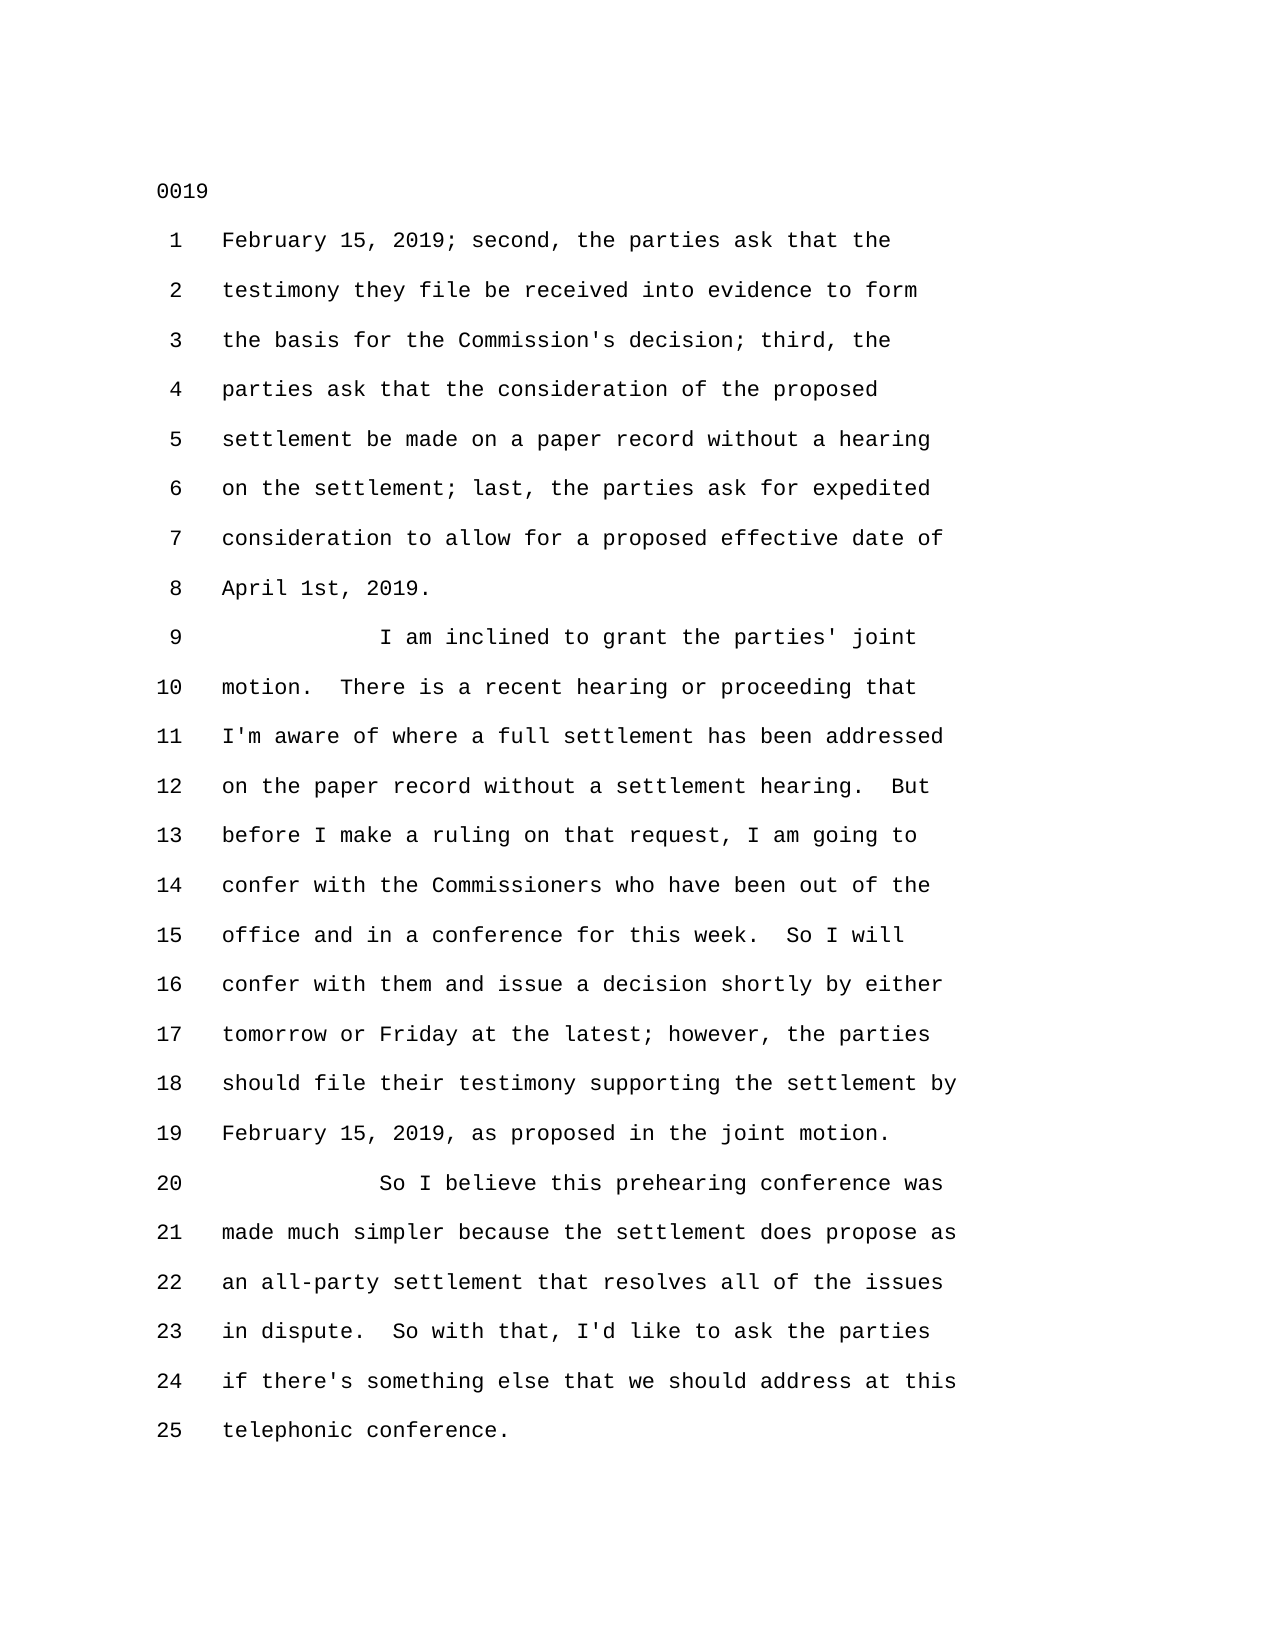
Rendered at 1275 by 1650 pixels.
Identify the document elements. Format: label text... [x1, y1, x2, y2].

text 9 I am inclined to grant the parties' joint [156, 626, 1119, 651]
text 19 February 15, 2019, as proposed in the joint motion. [156, 1122, 1119, 1147]
text 14 confer with the Commissioners who have been out of the [156, 874, 1119, 899]
text 17 tomorrow or Friday at the latest; however, the parties [156, 1023, 1119, 1048]
text 23 in dispute. So with that, I'd like to ask the parties [156, 1320, 1119, 1345]
text 1 February 15, 2019; second, the parties ask that the [156, 229, 1119, 254]
text 8 April 1st, 2019. [156, 577, 1119, 601]
text 18 should file their testimony supporting the settlement by [156, 1072, 1119, 1097]
text 12 on the paper record without a settlement hearing. But [156, 775, 1119, 800]
text 2 testimony they file be received into evidence to form [156, 279, 1119, 304]
text 16 confer with them and issue a decision shortly by either [156, 973, 1119, 998]
text 0019 [156, 180, 1119, 205]
text 22 an all-party settlement that resolves all of the issues [156, 1271, 1119, 1296]
text 3 the basis for the Commission's decision; third, the [156, 329, 1119, 353]
text 13 before I make a ruling on that request, I am going to [156, 824, 1119, 849]
text 5 settlement be made on a paper record without a hearing [156, 428, 1119, 453]
text 20 So I believe this prehearing conference was [156, 1172, 1119, 1196]
text 7 consideration to allow for a proposed effective date of [156, 527, 1119, 552]
text 4 parties ask that the consideration of the proposed [156, 378, 1119, 403]
text 24 if there's something else that we should address at this [156, 1370, 1119, 1395]
text 25 telephonic conference. [156, 1419, 1119, 1444]
text 10 motion. There is a recent hearing or proceeding that [156, 676, 1119, 701]
text 21 made much simpler because the settlement does propose as [156, 1221, 1119, 1246]
text 6 on the settlement; last, the parties ask for expedited [156, 477, 1119, 502]
text 15 office and in a conference for this week. So I will [156, 924, 1119, 948]
text 11 I'm aware of where a full settlement has been addressed [156, 725, 1119, 750]
